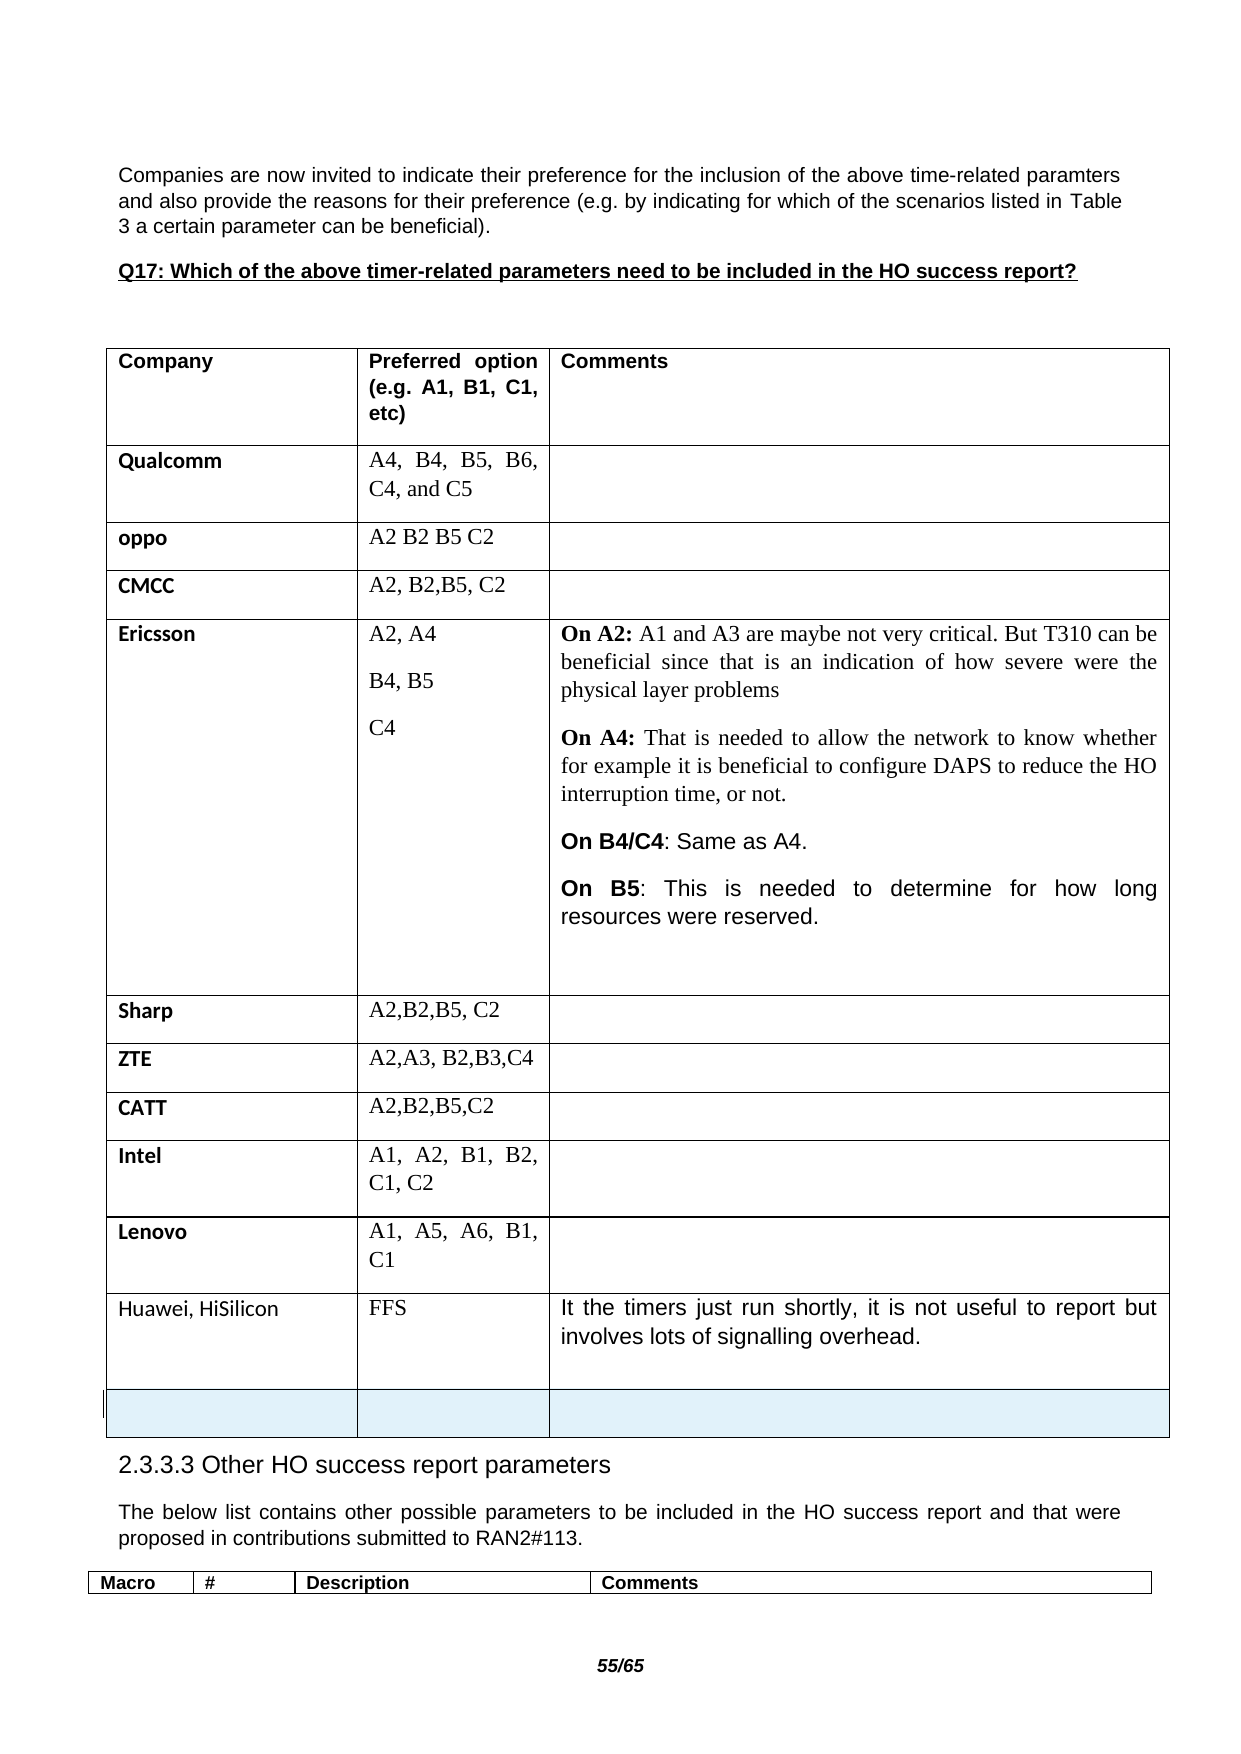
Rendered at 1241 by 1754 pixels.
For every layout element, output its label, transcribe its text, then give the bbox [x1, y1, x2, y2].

table_cell [550, 571, 1169, 618]
table_cell [107, 1141, 357, 1216]
table_cell [358, 1141, 549, 1216]
table_cell [107, 1294, 357, 1388]
table_cell [107, 1218, 357, 1293]
table_cell [358, 571, 549, 618]
table_cell [107, 571, 357, 618]
table_cell [550, 1218, 1169, 1293]
text The below list contains other possible parameters to be included in the HO success report and that were proposed in contributions submitted to RAN2#113. [118, 1500, 1122, 1550]
table_header Comments [550, 349, 1169, 445]
table_header # [194, 1572, 294, 1593]
table_header Company [107, 349, 357, 445]
table_cell [107, 446, 357, 522]
table_cell [358, 1294, 549, 1388]
table_cell [107, 620, 357, 995]
table_cell [358, 446, 549, 522]
subtitle 2.3.3.3 Other HO success report parameters [118, 1450, 1122, 1479]
text Q17: Which of the above timer-related parameters need to be included in the HO success report? [118, 259, 1122, 283]
table_cell [550, 1141, 1169, 1216]
table_cell [550, 523, 1169, 570]
table_cell [107, 996, 357, 1043]
table_cell [107, 523, 357, 570]
table_header Macro scenario [89, 1572, 193, 1593]
table_header Comments [591, 1572, 1151, 1593]
table_cell [358, 996, 549, 1043]
table_header Description [296, 1572, 590, 1593]
table_cell [358, 1218, 549, 1293]
table_cell [358, 620, 549, 995]
text Companies are now invited to indicate their preference for the inclusion of the above time-related paramters and also provide the reasons for their preference (e.g. by indicating for which of the scenarios listed in Table 3 a certain parameter can be beneficial). [118, 163, 1122, 238]
table_cell [358, 1044, 549, 1092]
table_cell [550, 1044, 1169, 1092]
table_cell [358, 523, 549, 570]
table_cell [550, 1294, 1169, 1388]
table_cell [550, 996, 1169, 1043]
table_header Preferred option (e.g. A1, B1, C1, etc) [358, 349, 549, 445]
table_cell [107, 1044, 357, 1092]
table_cell [107, 1093, 357, 1140]
table_cell [550, 446, 1169, 522]
table_cell [550, 620, 1169, 995]
table_cell [358, 1093, 549, 1140]
table_cell [550, 1093, 1169, 1140]
